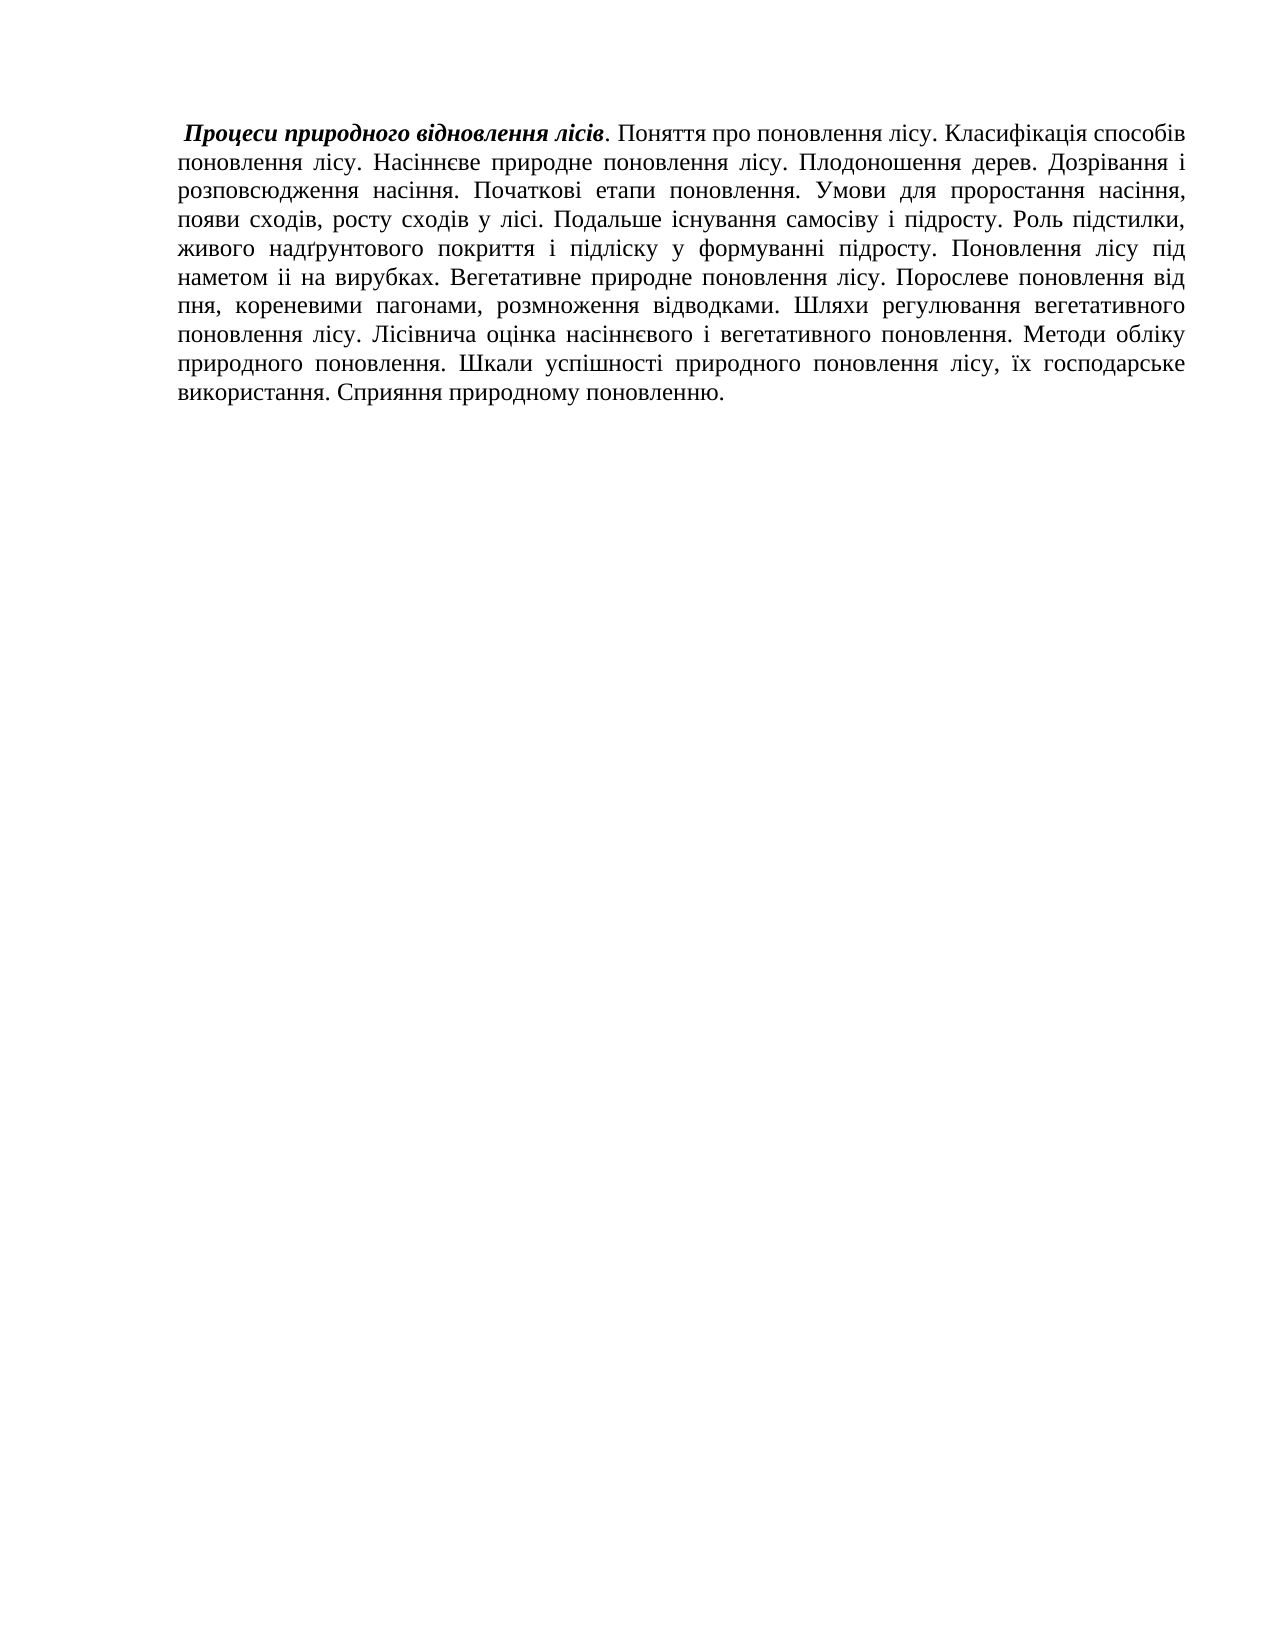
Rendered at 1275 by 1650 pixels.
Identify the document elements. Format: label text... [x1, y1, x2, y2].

text Процеси природного відновлення лісів. Поняття про поновлення лісу. Класифікація способів поновлення лісу. Насіннєве природне поновлення лісу. Плодоношення дерев. Дозрівання і розповсюдження насіння. Початкові етапи поновлення. Умови для проростання насіння, появи сходів, росту сходів у лісі. Подальше існування самосіву і підросту. Роль підстилки, живого надґрунтового покриття і підліску у формуванні підросту. Поновлення лісу під наметом іі на вирубках. Вегетативне природне поновлення лісу. Порослеве поновлення від пня, кореневими пагонами, розмноження відводками. Шляхи регулювання вегетативного поновлення лісу. Лісівнича оцінка насіннєвого і вегетативного поновлення. Методи обліку природного поновлення. Шкали успішності природного поновлення лісу, їх господарське використання. Сприяння природному поновленню. [177, 118, 1186, 406]
